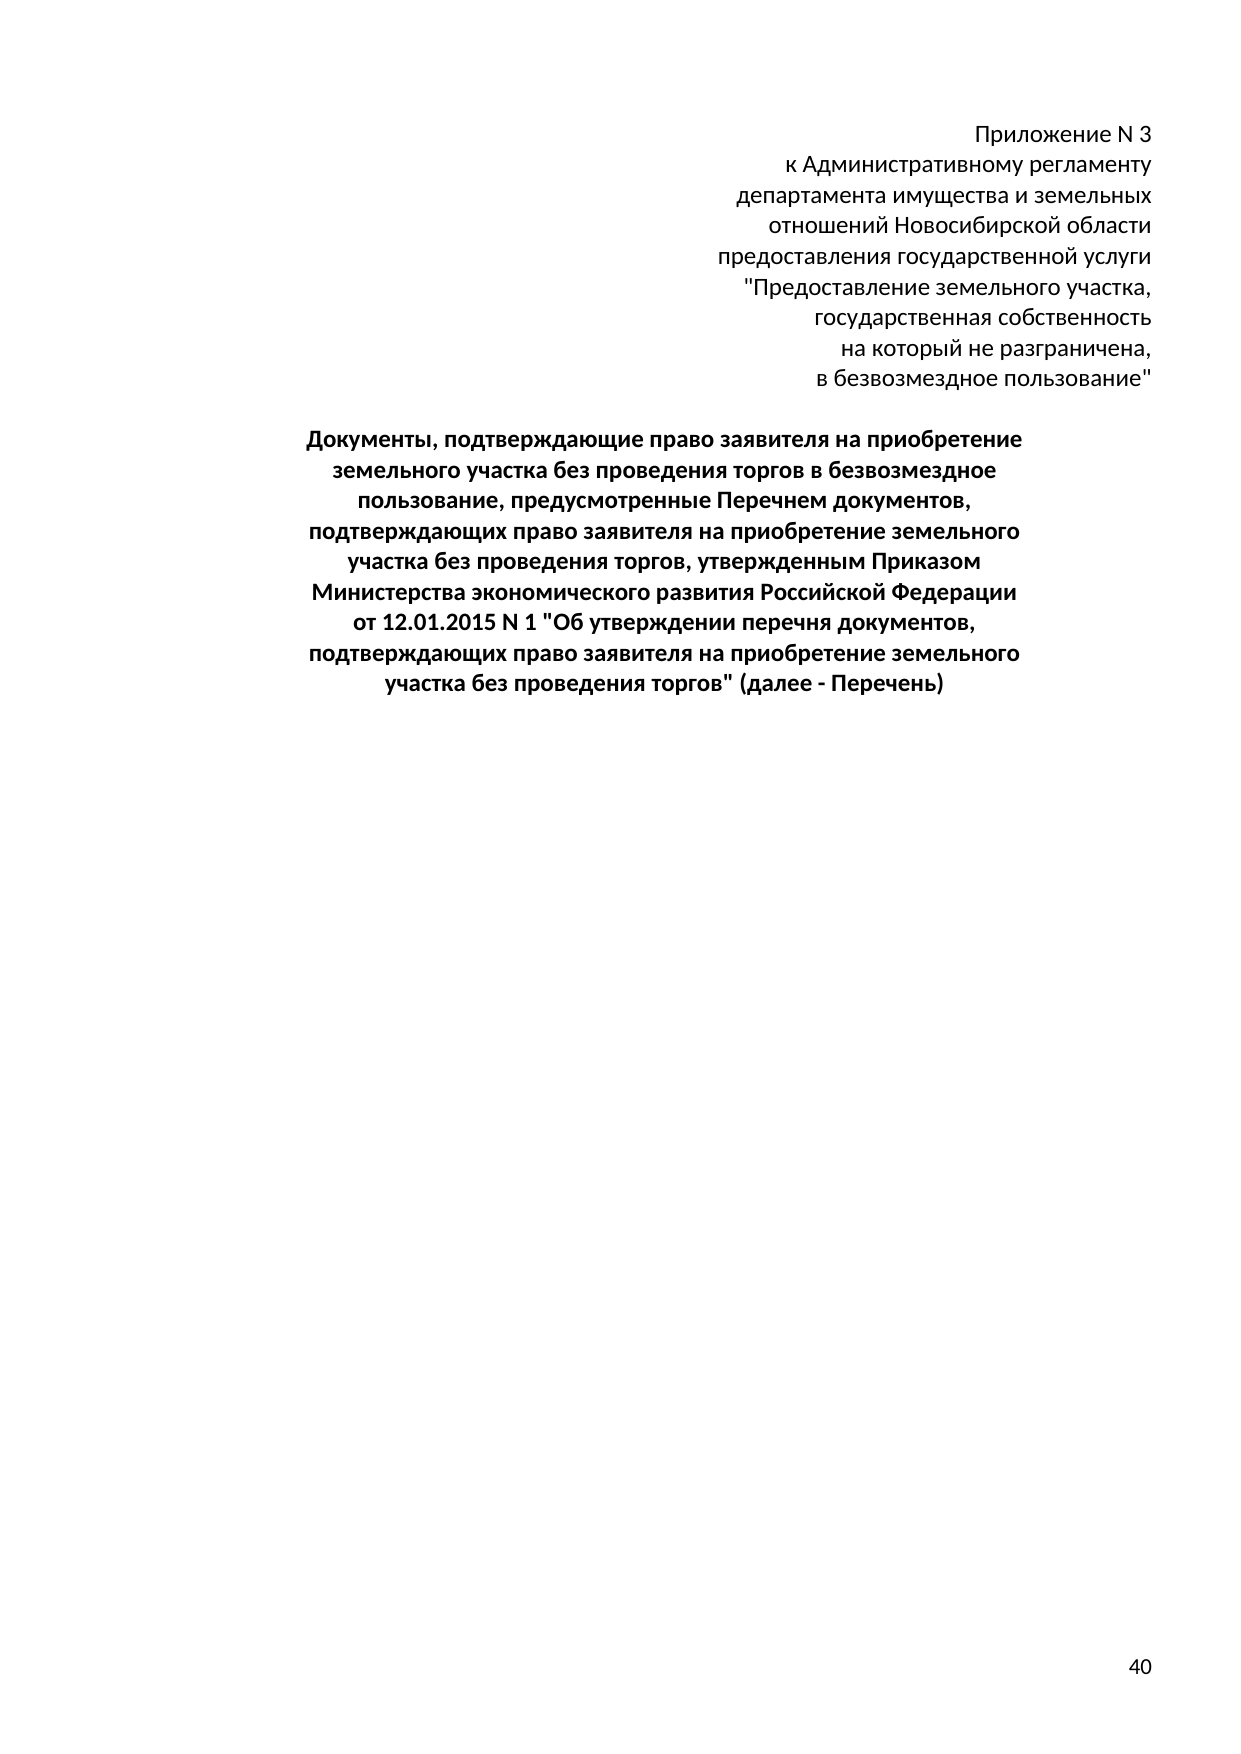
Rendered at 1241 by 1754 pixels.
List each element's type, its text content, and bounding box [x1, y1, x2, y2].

text департамента имущества и земельных [177, 179, 1152, 210]
title подтверждающих право заявителя на приобретение земельного [177, 637, 1152, 667]
title Документы, подтверждающие право заявителя на приобретение [177, 423, 1152, 454]
text Приложение N 3 [177, 118, 1152, 149]
title участка без проведения торгов" (далее - Перечень) [177, 667, 1152, 698]
title Министерства экономического развития Российской Федерации [177, 576, 1152, 606]
title земельного участка без проведения торгов в безвозмездное [177, 454, 1152, 484]
title пользование, предусмотренные Перечнем документов, [177, 484, 1152, 515]
text на который не разграничена, [177, 332, 1152, 362]
title от 12.01.2015 N 1 "Об утверждении перечня документов, [177, 606, 1152, 637]
text в безвозмездное пользование" [177, 362, 1152, 393]
text государственная собственность [177, 301, 1152, 332]
text отношений Новосибирской области [177, 210, 1152, 240]
text "Предоставление земельного участка, [177, 271, 1152, 301]
title участка без проведения торгов, утвержденным Приказом [177, 545, 1152, 576]
text к Административному регламенту [177, 149, 1152, 179]
text предоставления государственной услуги [177, 240, 1152, 271]
title подтверждающих право заявителя на приобретение земельного [177, 515, 1152, 545]
